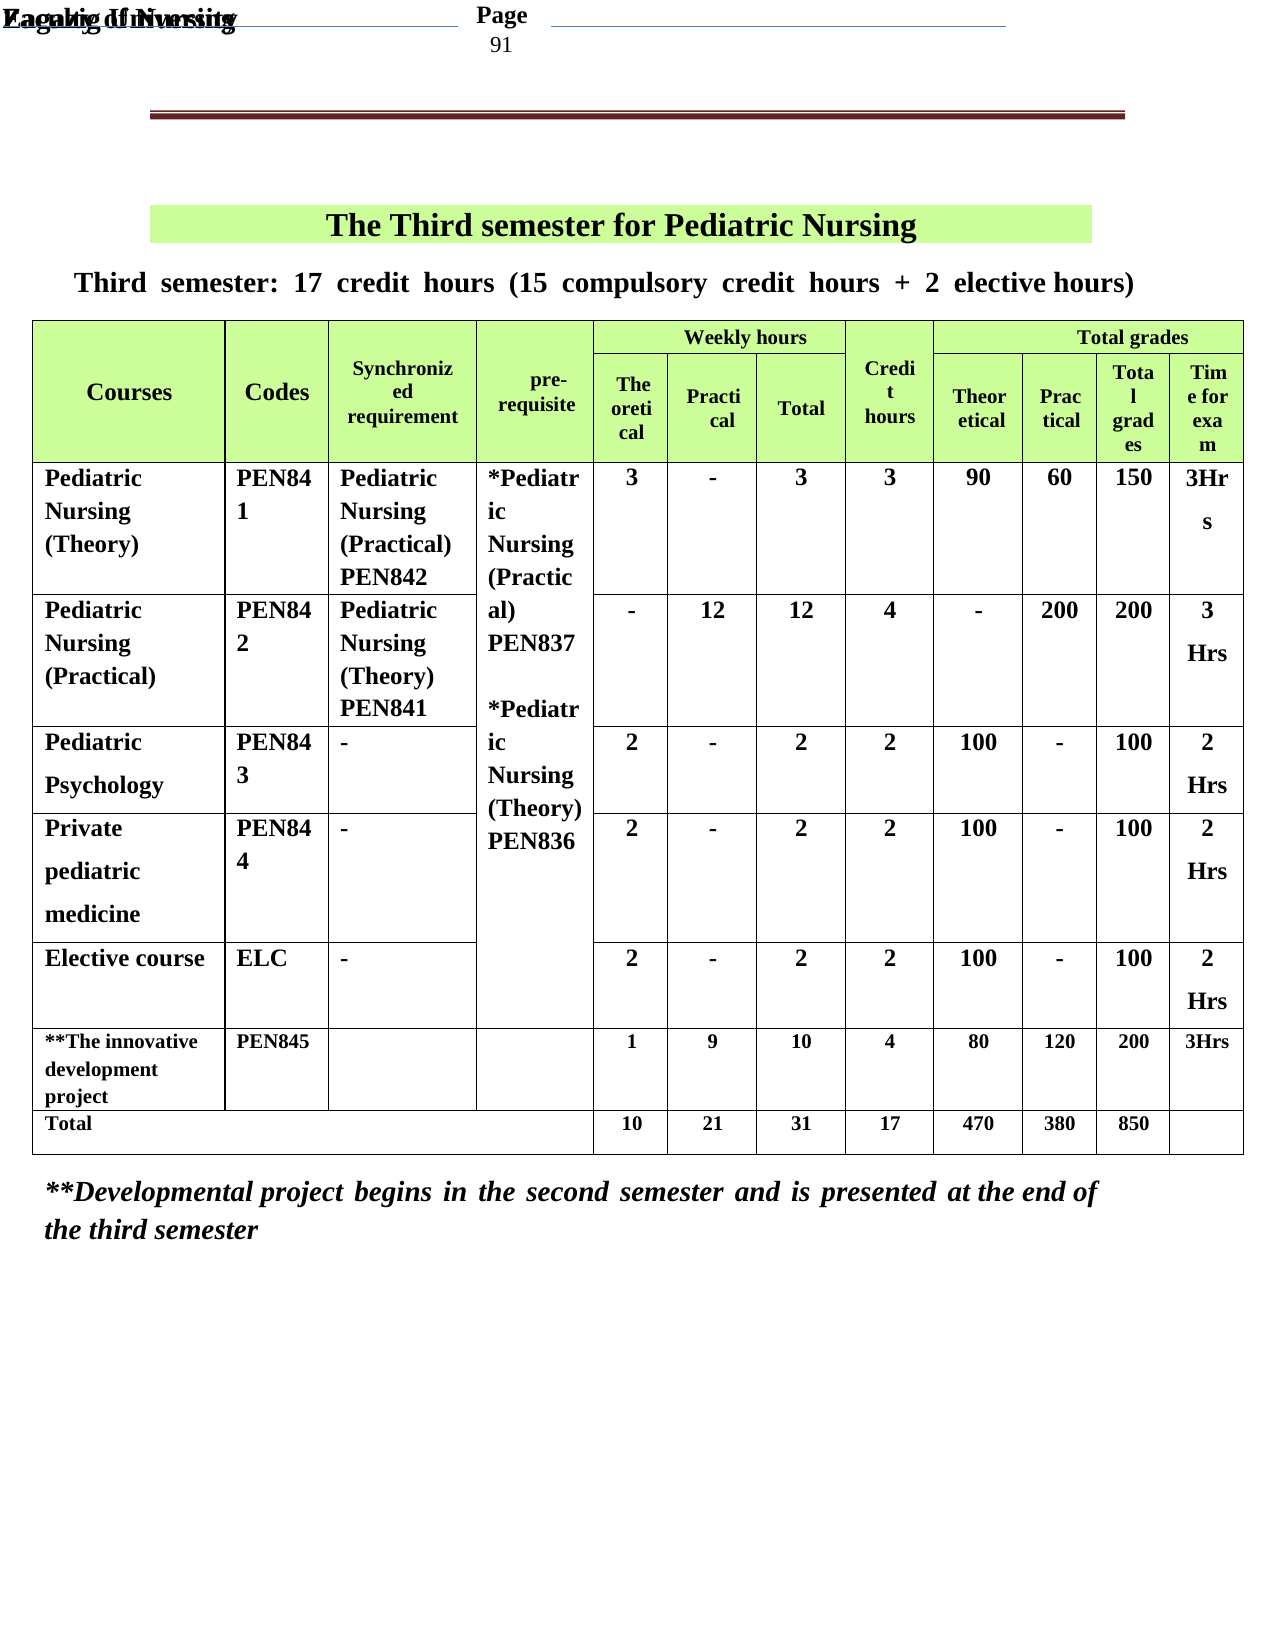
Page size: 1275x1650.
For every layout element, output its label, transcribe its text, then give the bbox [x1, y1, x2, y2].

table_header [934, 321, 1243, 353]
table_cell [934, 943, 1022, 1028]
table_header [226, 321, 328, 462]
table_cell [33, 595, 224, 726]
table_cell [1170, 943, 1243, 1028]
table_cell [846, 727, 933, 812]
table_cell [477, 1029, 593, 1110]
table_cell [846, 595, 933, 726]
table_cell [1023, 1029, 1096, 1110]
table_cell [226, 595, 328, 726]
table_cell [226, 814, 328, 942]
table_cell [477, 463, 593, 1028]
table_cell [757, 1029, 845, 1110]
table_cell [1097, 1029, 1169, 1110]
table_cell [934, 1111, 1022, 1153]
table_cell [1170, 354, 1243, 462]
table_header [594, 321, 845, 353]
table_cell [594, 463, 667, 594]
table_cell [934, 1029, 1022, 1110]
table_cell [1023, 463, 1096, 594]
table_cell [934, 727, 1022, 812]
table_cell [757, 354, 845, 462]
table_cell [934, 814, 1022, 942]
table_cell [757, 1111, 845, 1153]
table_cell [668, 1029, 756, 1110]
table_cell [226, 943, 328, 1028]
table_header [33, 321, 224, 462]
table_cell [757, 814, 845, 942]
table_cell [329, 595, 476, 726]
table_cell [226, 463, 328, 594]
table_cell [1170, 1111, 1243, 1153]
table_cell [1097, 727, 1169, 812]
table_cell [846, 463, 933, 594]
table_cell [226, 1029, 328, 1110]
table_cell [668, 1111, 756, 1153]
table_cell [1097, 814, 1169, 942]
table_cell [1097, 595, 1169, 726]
text Third semester: 17 credit hours (15 compulsory credit hours + 2 elective hours) [74, 265, 1196, 298]
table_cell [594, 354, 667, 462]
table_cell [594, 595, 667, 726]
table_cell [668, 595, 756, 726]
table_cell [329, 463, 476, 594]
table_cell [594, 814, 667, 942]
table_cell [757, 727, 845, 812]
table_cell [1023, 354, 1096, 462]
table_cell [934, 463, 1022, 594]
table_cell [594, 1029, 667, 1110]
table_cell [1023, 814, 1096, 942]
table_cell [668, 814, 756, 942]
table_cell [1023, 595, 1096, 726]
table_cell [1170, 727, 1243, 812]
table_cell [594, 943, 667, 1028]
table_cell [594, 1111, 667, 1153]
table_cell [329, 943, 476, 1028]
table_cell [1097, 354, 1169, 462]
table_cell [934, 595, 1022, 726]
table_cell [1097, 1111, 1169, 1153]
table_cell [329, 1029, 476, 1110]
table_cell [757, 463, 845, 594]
text **Developmental project begins in the second semester and is presented at the end of the third semester [44, 1174, 1125, 1246]
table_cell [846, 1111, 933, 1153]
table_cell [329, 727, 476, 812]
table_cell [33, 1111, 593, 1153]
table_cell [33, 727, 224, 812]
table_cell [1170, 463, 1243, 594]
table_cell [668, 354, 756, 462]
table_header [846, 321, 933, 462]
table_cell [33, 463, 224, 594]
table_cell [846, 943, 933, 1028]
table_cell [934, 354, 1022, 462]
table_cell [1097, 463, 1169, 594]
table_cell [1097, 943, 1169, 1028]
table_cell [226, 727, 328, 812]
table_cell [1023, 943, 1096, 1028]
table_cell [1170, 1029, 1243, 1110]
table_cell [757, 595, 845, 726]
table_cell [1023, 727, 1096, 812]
text The Third semester for Pediatric Nursing [150, 205, 1092, 243]
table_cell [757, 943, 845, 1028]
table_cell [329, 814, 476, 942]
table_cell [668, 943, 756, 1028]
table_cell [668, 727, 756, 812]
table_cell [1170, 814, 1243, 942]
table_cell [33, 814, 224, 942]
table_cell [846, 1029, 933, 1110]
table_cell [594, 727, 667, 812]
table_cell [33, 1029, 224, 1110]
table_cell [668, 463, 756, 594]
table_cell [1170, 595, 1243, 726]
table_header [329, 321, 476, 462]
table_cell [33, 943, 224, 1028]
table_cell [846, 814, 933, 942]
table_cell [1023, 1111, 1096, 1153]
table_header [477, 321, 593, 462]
